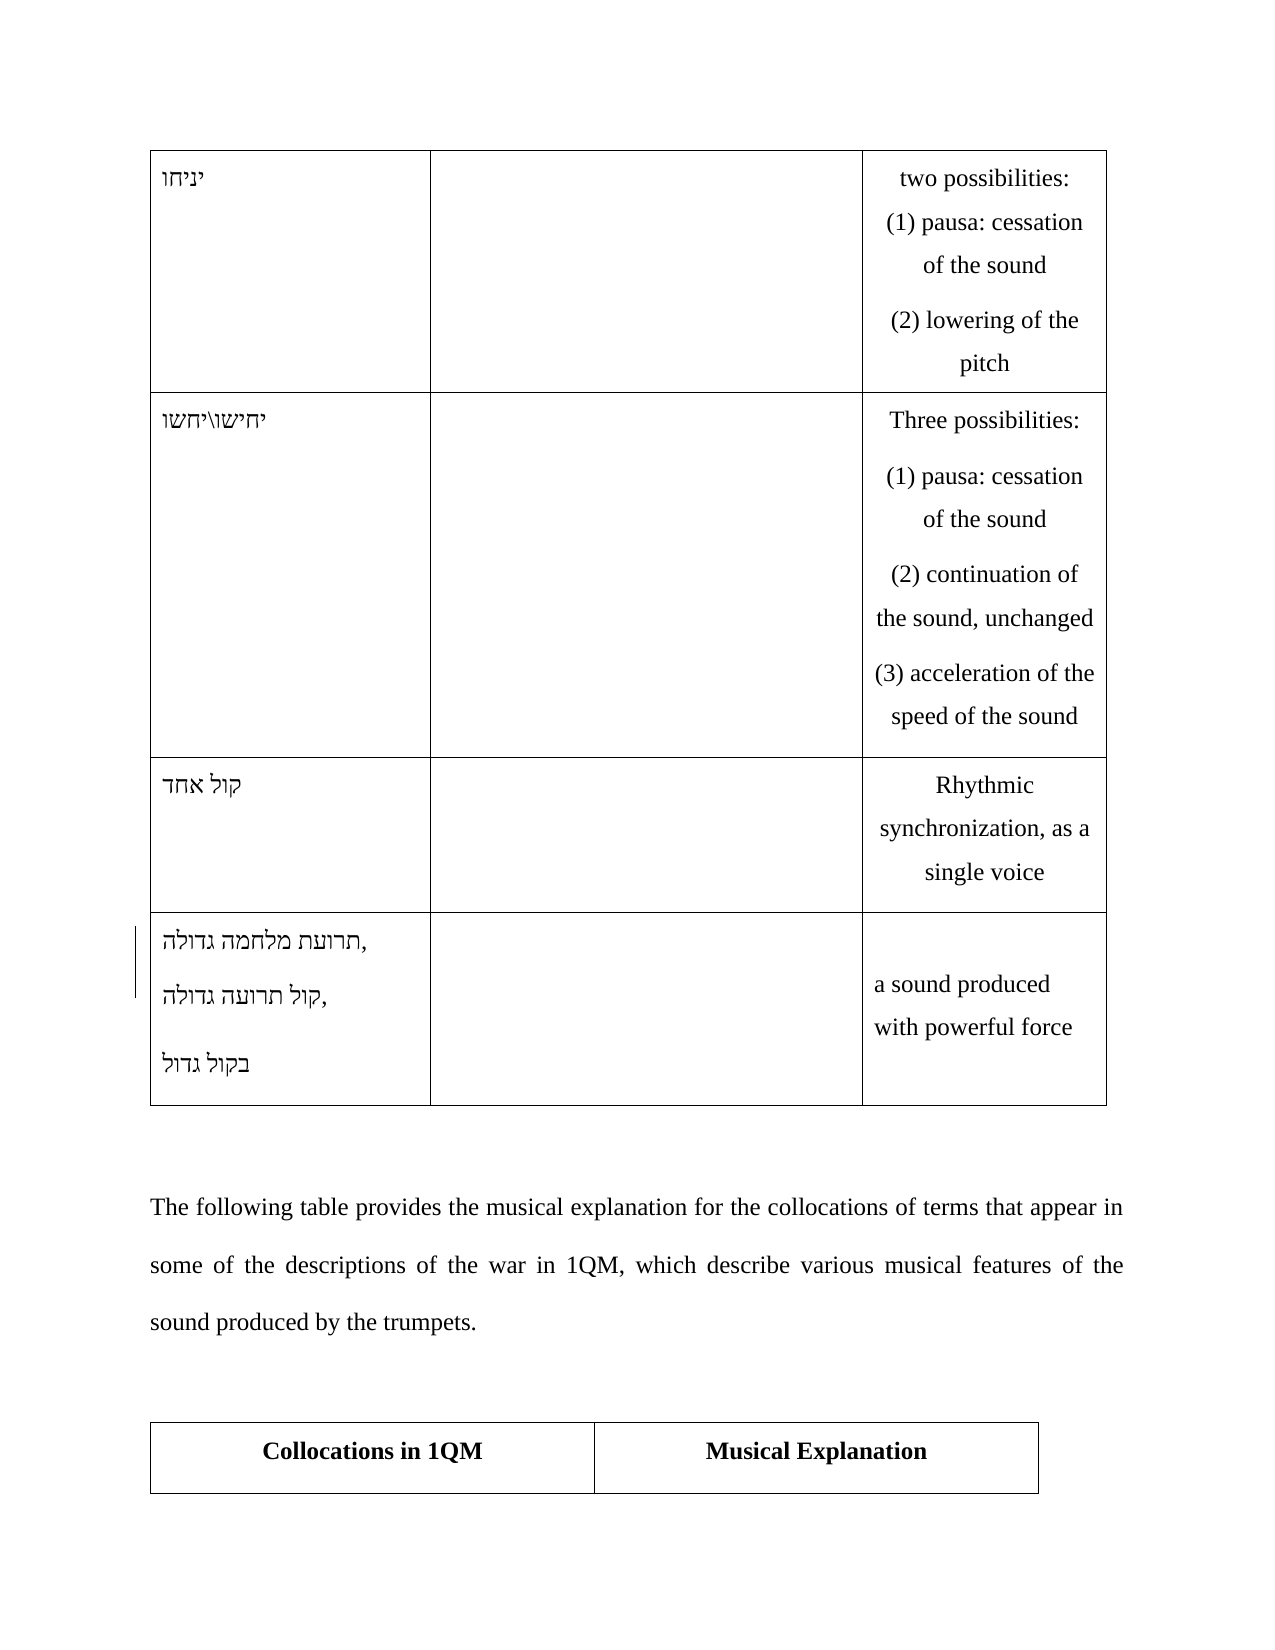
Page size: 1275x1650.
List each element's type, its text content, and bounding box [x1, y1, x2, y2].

table_cell [431, 393, 862, 757]
table_cell קול אחד [151, 758, 430, 912]
table_cell [431, 758, 862, 912]
table_cell [431, 913, 862, 1105]
table_cell two possibilities: (1) pausa: cessation of the sound (2) lowering of the pitch [863, 151, 1106, 392]
table_cell Three possibilities: (1) pausa: cessation of the sound (2) continuation of the sound, unchanged (3) acceleration of the speed of the sound [863, 393, 1106, 757]
table_cell Rhythmic synchronization, as a single voice [863, 758, 1106, 912]
text The following table provides the musical explanation for the collocations of terms that appear in some of the descriptions of the war in 1QM, which describe various musical features of the sound produced by the trumpets. [150, 1192, 1125, 1336]
table_cell [431, 151, 862, 392]
table_header Collocations in 1QM [151, 1423, 594, 1493]
table_cell יחישו\יחשו [151, 393, 430, 757]
table_cell תרועת מלחמה גדולה, קול תרועה גדולה, בקול גדול [151, 913, 430, 1105]
table_header Musical Explanation [595, 1423, 1038, 1493]
table_cell יניחו [151, 151, 430, 392]
table_cell a sound produced with powerful force [863, 913, 1106, 1105]
